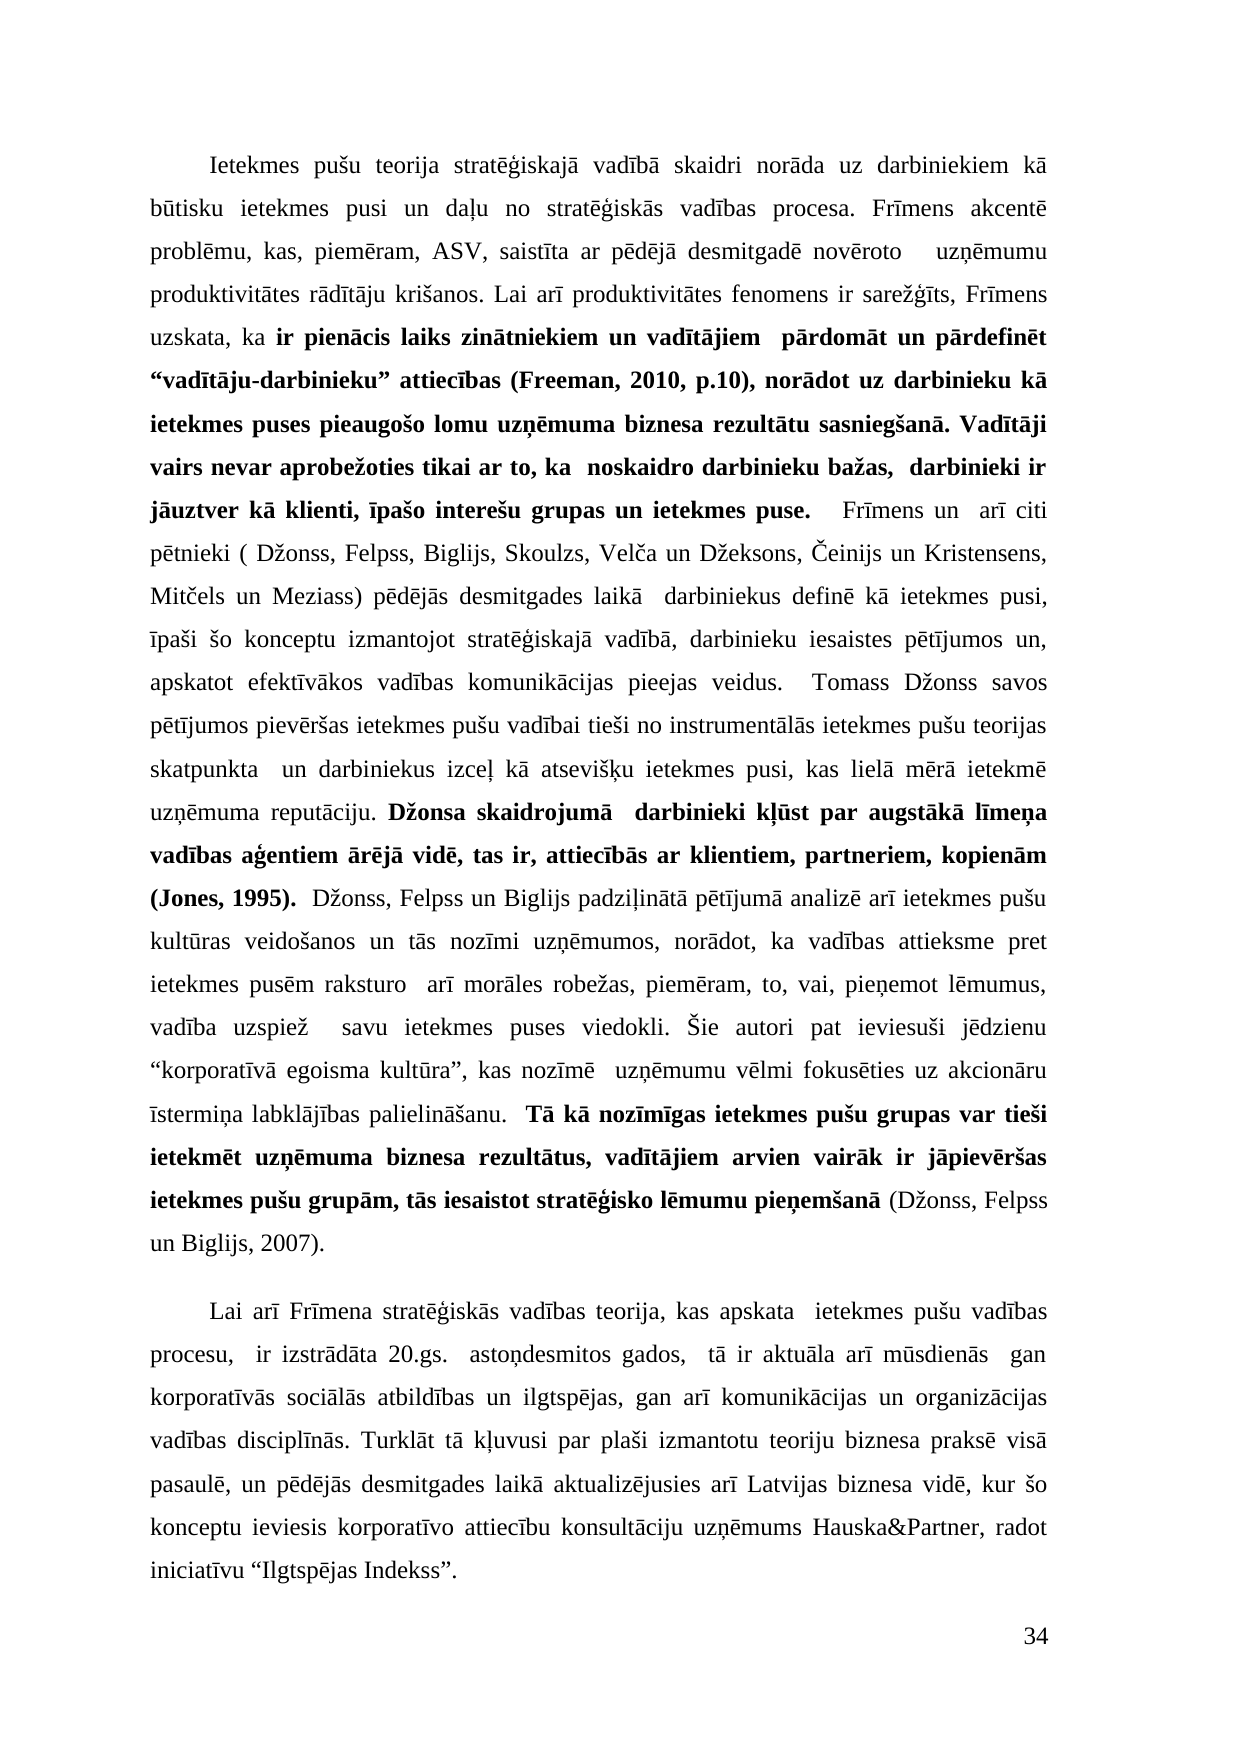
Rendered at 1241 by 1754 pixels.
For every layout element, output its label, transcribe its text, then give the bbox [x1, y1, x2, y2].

text Lai arī Frīmena stratēģiskās vadības teorija, kas apskata ietekmes pušu vadības procesu, ir izstrādāta 20.gs. astoņdesmitos gados, tā ir aktuāla arī mūsdienās gan korporatīvās sociālās atbildības un ilgtspējas, gan arī komunikācijas un organizācijas vadības disciplīnās. Turklāt tā kļuvusi par plaši izmantotu teoriju biznesa praksē visā pasaulē, un pēdējās desmitgades laikā aktualizējusies arī Latvijas biznesa vidē, kur šo konceptu ieviesis korporatīvo attiecību konsultāciju uzņēmums Hauska&Partner, radot iniciatīvu “Ilgtspējas Indekss”. [150, 1296, 1048, 1584]
text Ietekmes pušu teorija stratēģiskajā vadībā skaidri norāda uz darbiniekiem kā būtisku ietekmes pusi un daļu no stratēģiskās vadības procesa. Frīmens akcentē problēmu, kas, piemēram, ASV, saistīta ar pēdējā desmitgadē novēroto uzņēmumu produktivitātes rādītāju krišanos. Lai arī produktivitātes fenomens ir sarežģīts, Frīmens uzskata, ka ir pienācis laiks zinātniekiem un vadītājiem pārdomāt un pārdefinēt “vadītāju-darbinieku” attiecības (Freeman, 2010, p.10), norādot uz darbinieku kā ietekmes puses pieaugošo lomu uzņēmuma biznesa rezultātu sasniegšanā. Vadītāji vairs nevar aprobežoties tikai ar to, ka noskaidro darbinieku bažas, darbinieki ir jāuztver kā klienti, īpašo interešu grupas un ietekmes puse. Frīmens un arī citi pētnieki ( Džonss, Felpss, Biglijs, Skoulzs, Velča un Džeksons, Čeinijs un Kristensens, Mitčels un Meziass) pēdējās desmitgades laikā darbiniekus definē kā ietekmes pusi, īpaši šo konceptu izmantojot stratēģiskajā vadībā, darbinieku iesaistes pētījumos un, apskatot efektīvākos vadības komunikācijas pieejas veidus. Tomass Džonss savos pētījumos pievēršas ietekmes pušu vadībai tieši no instrumentālās ietekmes pušu teorijas skatpunkta un darbiniekus izceļ kā atsevišķu ietekmes pusi, kas lielā mērā ietekmē uzņēmuma reputāciju. Džonsa skaidrojumā darbinieki kļūst par augstākā līmeņa vadības aģentiem ārējā vidē, tas ir, attiecībās ar klientiem, partneriem, kopienām (Jones, 1995). Džonss, Felpss un Biglijs padziļinātā pētījumā analizē arī ietekmes pušu kultūras veidošanos un tās nozīmi uzņēmumos, norādot, ka vadības attieksme pret ietekmes pusēm raksturo arī morāles robežas, piemēram, to, vai, pieņemot lēmumus, vadība uzspiež savu ietekmes puses viedokli. Šie autori pat ieviesuši jēdzienu “korporatīvā egoisma kultūra”, kas nozīmē uzņēmumu vēlmi fokusēties uz akcionāru īstermiņa labklājības palielināšanu. Tā kā nozīmīgas ietekmes pušu grupas var tieši ietekmēt uzņēmuma biznesa rezultātus, vadītājiem arvien vairāk ir jāpievēršas ietekmes pušu grupām, tās iesaistot stratēģisko lēmumu pieņemšanā (Džonss, Felpss un Biglijs, 2007). [150, 150, 1048, 1257]
